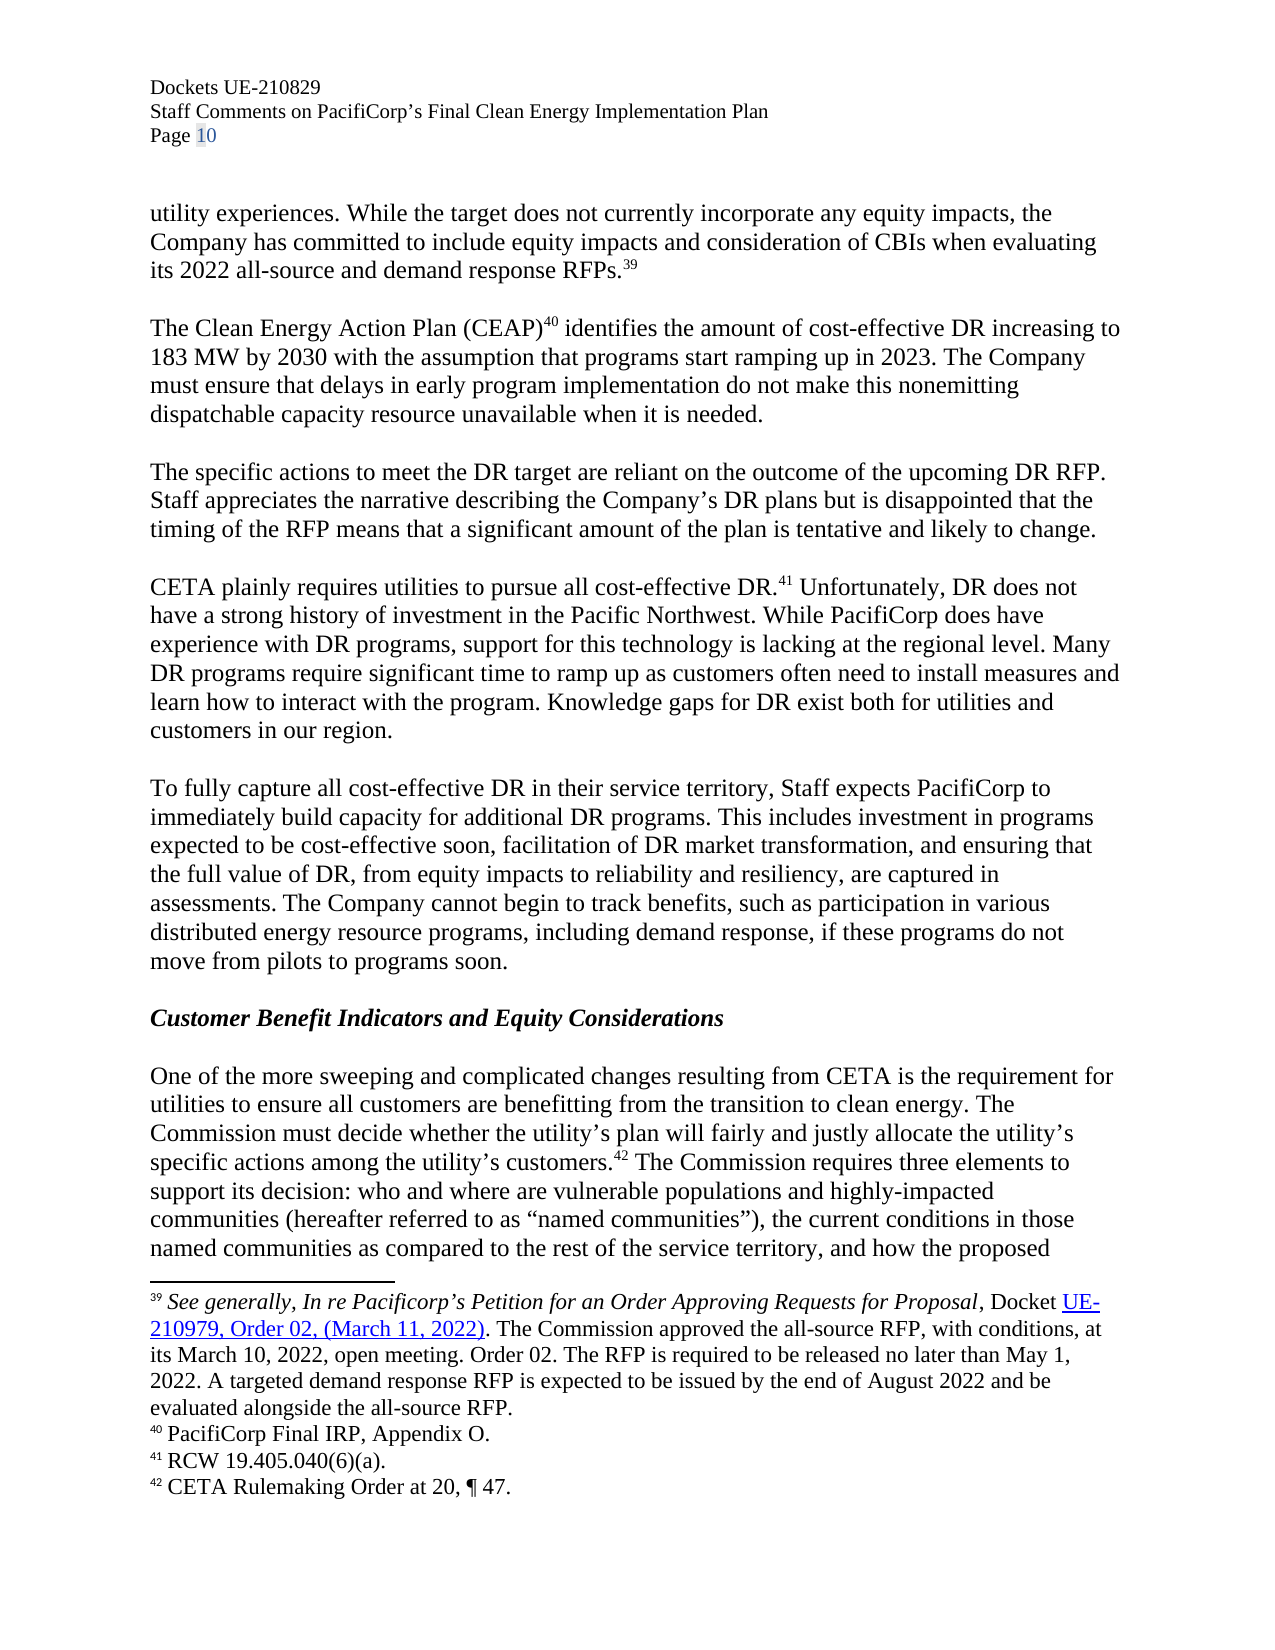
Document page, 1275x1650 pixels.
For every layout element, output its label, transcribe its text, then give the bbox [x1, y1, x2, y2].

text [150, 1061, 1125, 1262]
text To fully capture all cost-effective DR in their service territory, Staff expects PacifiCorp to immediately build capacity for additional DR programs. This includes investment in programs expected to be cost-effective soon, facilitation of DR market transformation, and ensuring that the full value of DR, from equity impacts to reliability and resiliency, are captured in assessments. The Company cannot begin to track benefits, such as participation in various distributed energy resource programs, including demand response, if these programs do not move from pilots to programs soon. [150, 773, 1125, 974]
text The specific actions to meet the DR target are reliant on the outcome of the upcoming DR RFP. Staff appreciates the narrative describing the Company’s DR plans but is disappointed that the timing of the RFP means that a significant amount of the plan is tentative and likely to change. [150, 457, 1125, 543]
text CETA plainly requires utilities to pursue all cost-effective DR. Unfortunately, DR does not have a strong history of investment in the Pacific Northwest. While PacifiCorp does have experience with DR programs, support for this technology is lacking at the regional level. Many DR programs require significant time to ramp up as customers often need to install measures and learn how to interact with the program. Knowledge gaps for DR exist both for utilities and customers in our region. [150, 572, 1125, 744]
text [150, 198, 1125, 284]
subtitle Customer Benefit Indicators and Equity Considerations [150, 1003, 1125, 1032]
text The Clean Energy Action Plan (CEAP) identifies the amount of cost-effective DR increasing to 183 MW by 2030 with the assumption that programs start ramping up in 2023. The Company must ensure that delays in early program implementation do not make this nonemitting dispatchable capacity resource unavailable when it is needed. [150, 313, 1125, 428]
